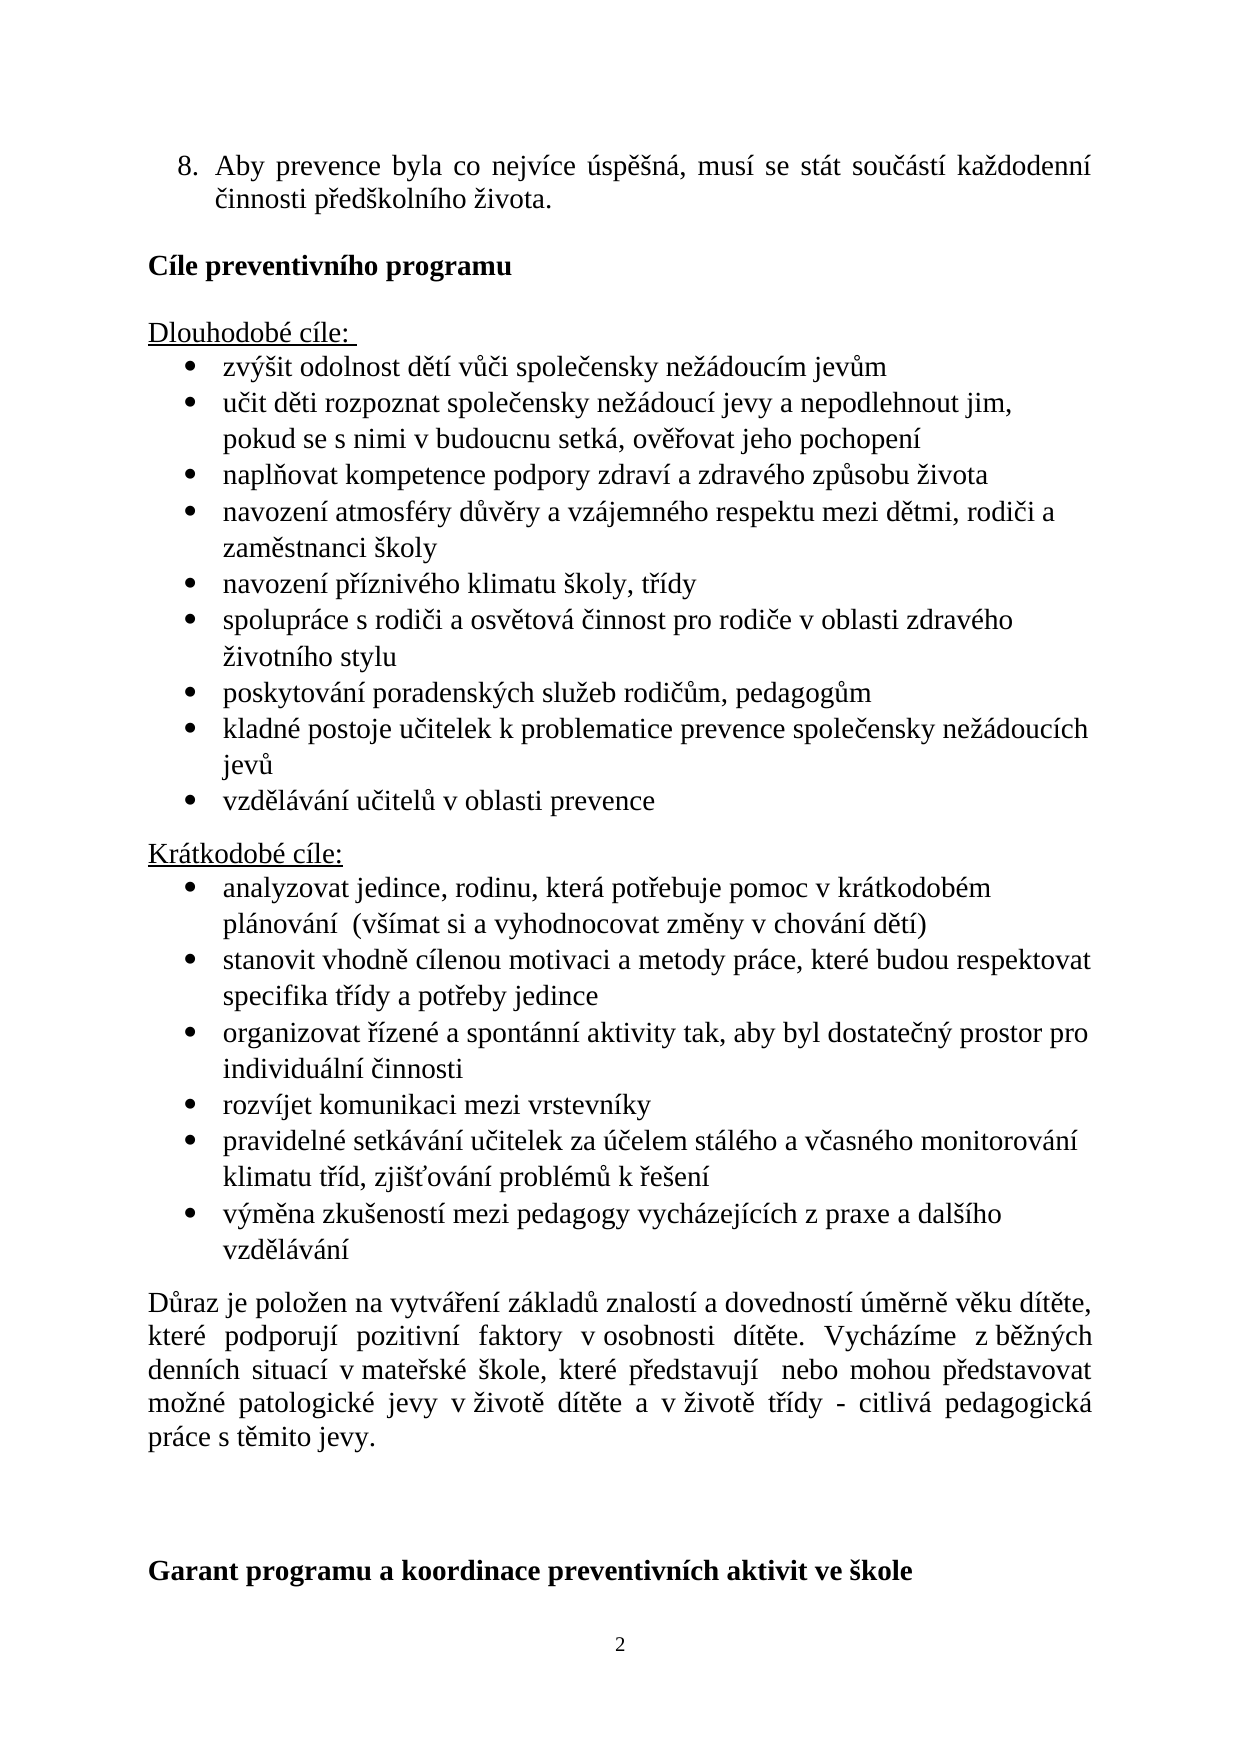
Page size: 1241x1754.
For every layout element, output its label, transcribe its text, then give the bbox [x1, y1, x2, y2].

list navození atmosféry důvěry a vzájemného respektu mezi dětmi, rodiči a zaměstnanci školy [185, 494, 1093, 563]
list učit děti rozpoznat společensky nežádoucí jevy a nepodlehnout jim, pokud se s nimi v budoucnu setká, ověřovat jeho pochopení [185, 385, 1093, 455]
list Aby prevence byla co nejvíce úspěšná, musí se stát součástí každodenní činnosti předškolního života. [177, 148, 1093, 215]
text Důraz je položen na vytváření základů znalostí a dovedností úměrně věku dítěte, které podporují pozitivní faktory v osobnosti dítěte. Vycházíme z běžných denních situací v mateřské škole, které představují nebo mohou představovat možné patologické jevy v životě dítěte a v životě třídy - citlivá pedagogická práce s těmito jevy. [148, 1285, 1093, 1452]
text Krátkodobé cíle: [148, 836, 1093, 870]
list výměna zkušeností mezi pedagogy vycházejících z praxe a dalšího vzdělávání [185, 1196, 1093, 1266]
list naplňovat kompetence podpory zdraví a zdravého způsobu života [185, 457, 1093, 491]
list rozvíjet komunikaci mezi vrstevníky [185, 1087, 1093, 1121]
list spolupráce s rodiči a osvětová činnost pro rodiče v oblasti zdravého životního stylu [185, 602, 1093, 672]
list poskytování poradenských služeb rodičům, pedagogům [185, 675, 1093, 708]
text Cíle preventivního programu [148, 248, 1093, 282]
list analyzovat jedince, rodinu, která potřebuje pomoc v krátkodobém plánování (všímat si a vyhodnocovat změny v chování dětí) [185, 870, 1093, 940]
list vzdělávání učitelů v oblasti prevence [185, 783, 1093, 817]
list organizovat řízené a spontánní aktivity tak, aby byl dostatečný prostor pro individuální činnosti [185, 1015, 1093, 1084]
text Dlouhodobé cíle: [148, 315, 1093, 349]
list zvýšit odolnost dětí vůči společensky nežádoucím jevům [185, 349, 1093, 382]
text Garant programu a koordinace preventivních aktivit ve škole [148, 1553, 1093, 1587]
list navození příznivého klimatu školy, třídy [185, 566, 1093, 600]
list kladné postoje učitelek k problematice prevence společensky nežádoucích jevů [185, 711, 1093, 781]
list stanovit vhodně cílenou motivaci a metody práce, které budou respektovat specifika třídy a potřeby jedince [185, 942, 1093, 1012]
list pravidelné setkávání učitelek za účelem stálého a včasného monitorování klimatu tříd, zjišťování problémů k řešení [185, 1123, 1093, 1193]
